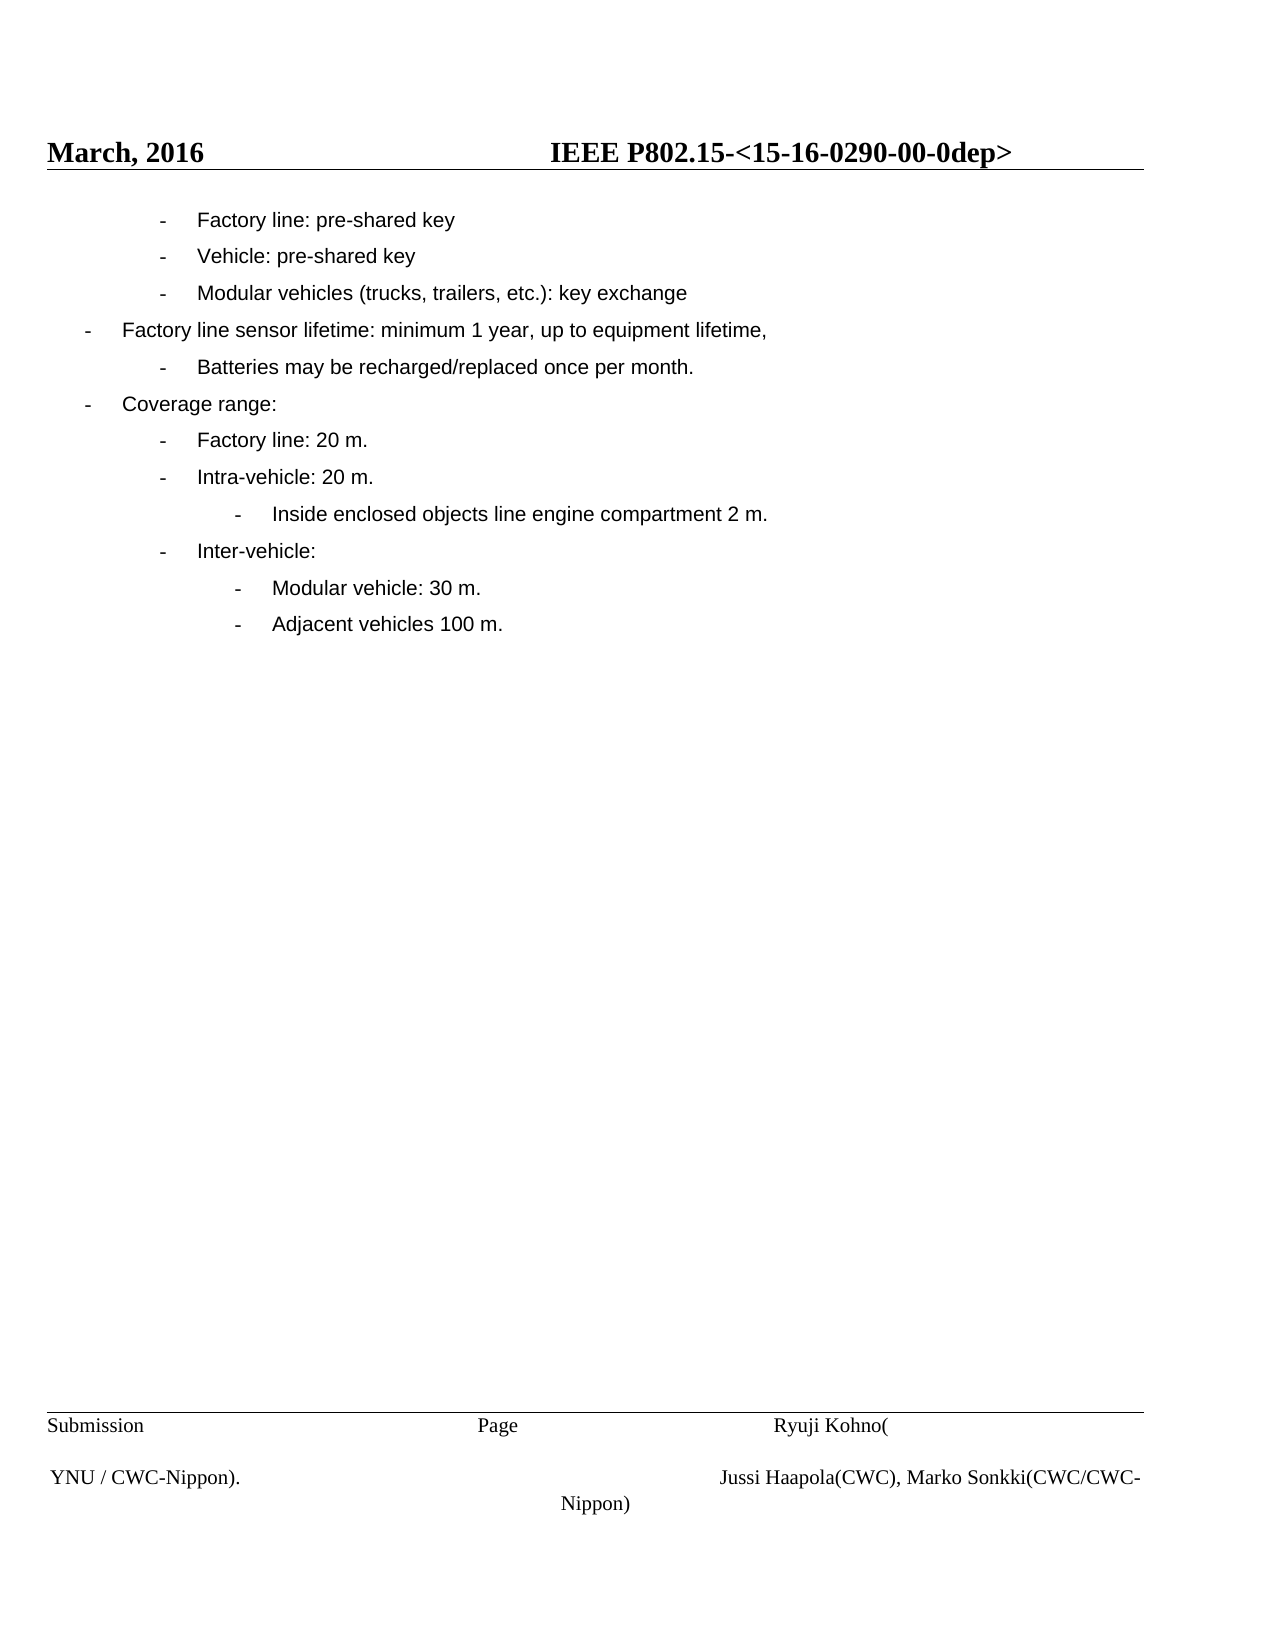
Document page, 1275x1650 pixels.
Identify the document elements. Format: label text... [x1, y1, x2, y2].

list Vehicle: pre-shared key [159, 244, 1144, 268]
list Inside enclosed objects line engine compartment 2 m. [234, 502, 1144, 526]
list Inter-vehicle: [159, 538, 1144, 563]
list Factory line: 20 m. [159, 428, 1144, 452]
list Coverage range: [84, 391, 1144, 416]
list Intra-vehicle: 20 m. [159, 465, 1144, 489]
list Factory line sensor lifetime: minimum 1 year, up to equipment lifetime, [84, 318, 1144, 342]
list Modular vehicles (trucks, trailers, etc.): key exchange [159, 281, 1144, 305]
list Adjacent vehicles 100 m. [234, 612, 1144, 636]
list Modular vehicle: 30 m. [234, 575, 1144, 599]
list Batteries may be recharged/replaced once per month. [159, 355, 1144, 379]
list Factory line: pre-shared key [159, 208, 1144, 232]
